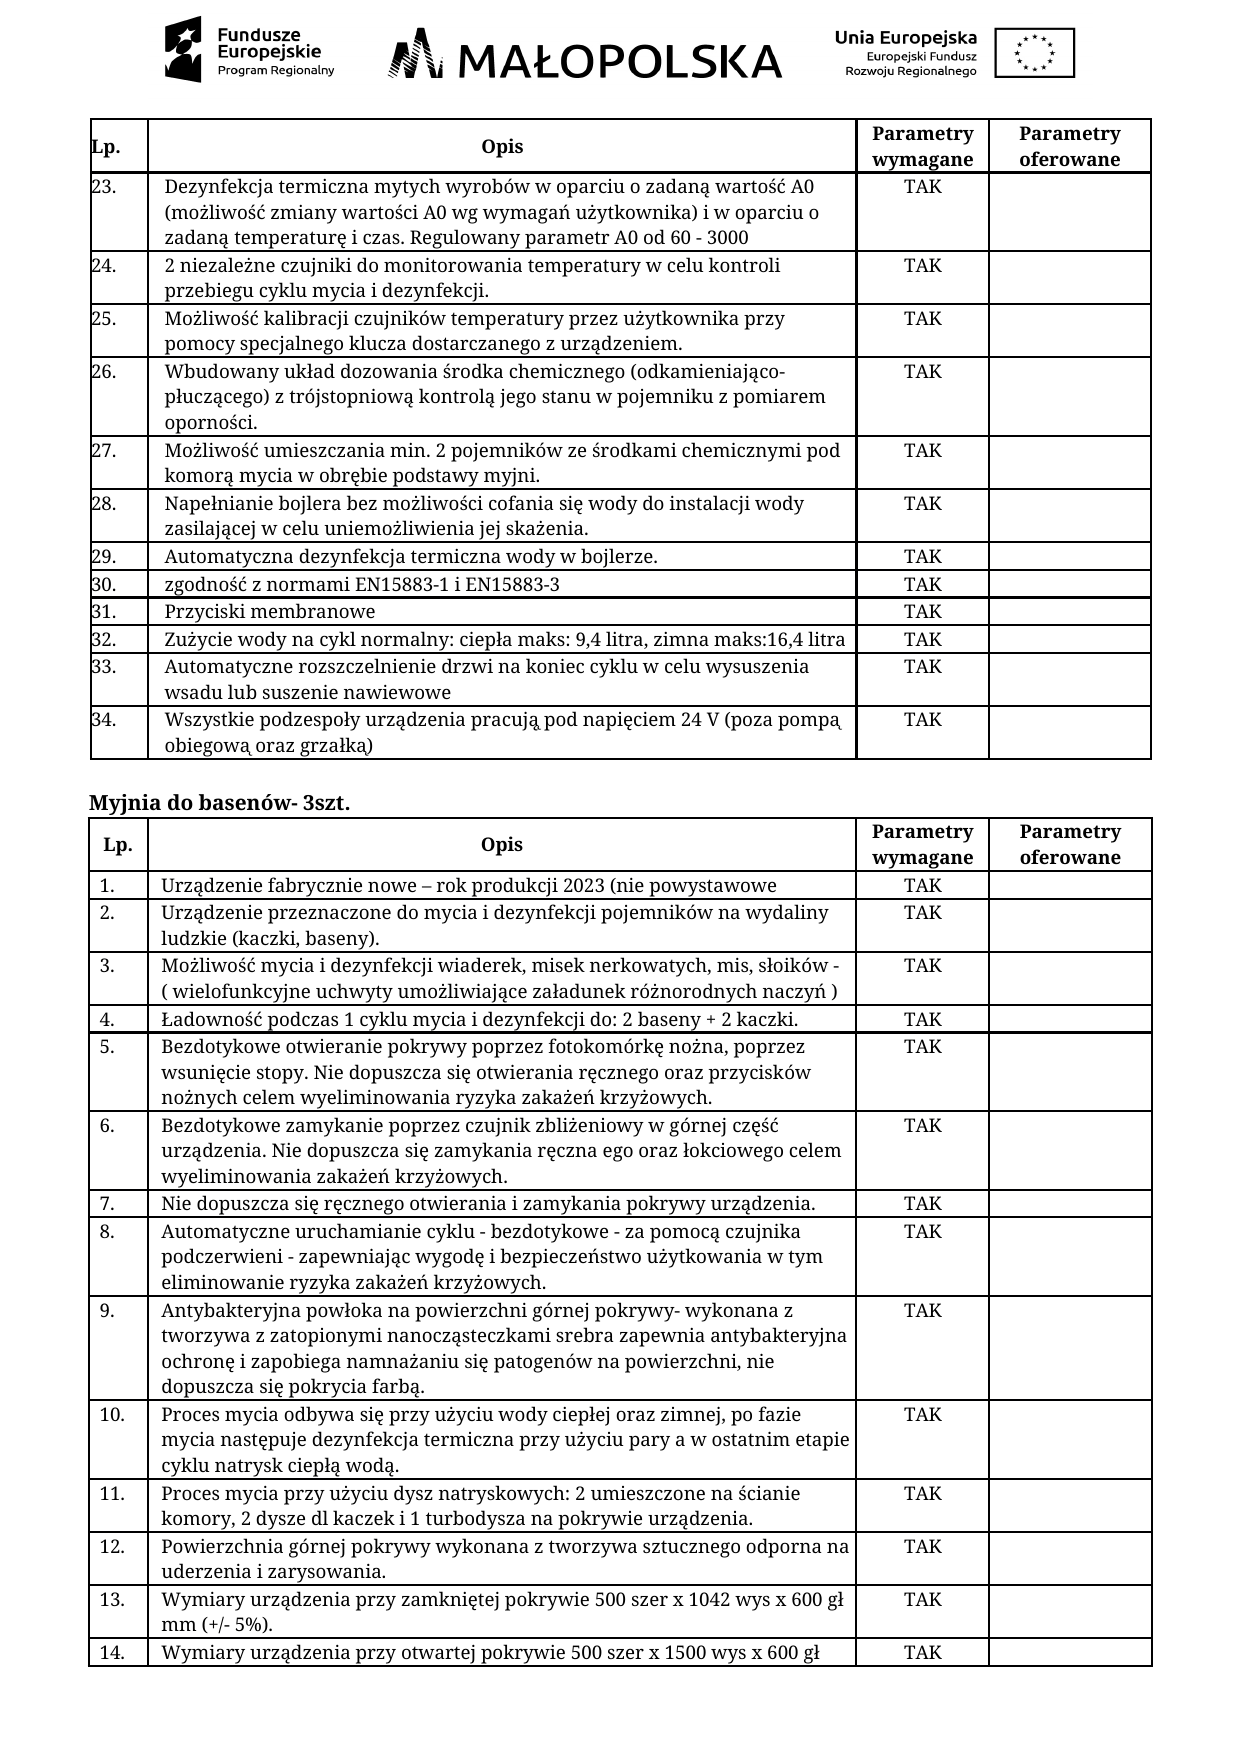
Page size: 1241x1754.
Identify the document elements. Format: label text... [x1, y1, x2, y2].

table_cell [990, 1112, 1151, 1189]
table_cell Nie dopuszcza się ręcznego otwierania i zamykania pokrywy urządzenia. [149, 1191, 855, 1216]
table_cell [92, 599, 147, 624]
table_cell TAK [858, 437, 988, 488]
table_cell [990, 358, 1150, 435]
table_cell [990, 626, 1150, 652]
table_cell TAK [857, 1034, 988, 1110]
table_cell TAK [857, 1533, 988, 1584]
table_cell TAK [858, 305, 988, 356]
table_cell [990, 174, 1150, 250]
table_cell [990, 900, 1151, 951]
table_cell TAK [858, 358, 988, 435]
table_cell [90, 1401, 147, 1478]
table_cell Wszystkie podzespoły urządzenia pracują̨ pod napięciem 24 V (poza pompą obiegową oraz grzałką) [149, 707, 855, 758]
table_cell [92, 571, 147, 596]
table_cell [990, 707, 1150, 758]
table_cell Powierzchnia górnej pokrywy wykonana z tworzywa sztucznego odporna na uderzenia i zarysowania. [149, 1533, 855, 1584]
table_cell Proces mycia odbywa się przy użyciu wody ciepłej oraz zimnej, po fazie mycia następuje dezynfekcja termiczna przy użyciu pary a w ostatnim etapie cyklu natrysk ciepłą wodą. [149, 1401, 855, 1478]
table_cell [990, 437, 1150, 488]
table_cell [92, 490, 147, 541]
table_cell Urządzenie fabrycznie nowe – rok produkcji 2023 (nie powystawowe [149, 872, 855, 897]
table_header Lp. [90, 819, 147, 870]
table_cell Dezynfekcja termiczna mytych wyrobów w oparciu o zadaną wartość A0 (możliwość zmiany wartości A0 wg wymagań użytkownika) i w oparciu o zadaną temperaturę i czas. Regulowany parametr A0 od 60 - 3000 [149, 174, 855, 250]
table_cell [90, 1006, 147, 1031]
table_cell zgodność z normami EN15883-1 i EN15883-3 [149, 571, 855, 596]
table_cell Zużycie wody na cykl normalny: ciepła maks: 9,4 litra, zimna maks:16,4 litra [149, 626, 855, 652]
table_cell [990, 1191, 1151, 1216]
table_cell TAK [857, 1639, 988, 1665]
table_cell TAK [857, 1401, 988, 1478]
table_cell [90, 1480, 147, 1531]
table_cell [90, 1112, 147, 1189]
table_cell Urządzenie przeznaczone do mycia i dezynfekcji pojemników na wydaliny ludzkie (kaczki, baseny). [149, 900, 855, 951]
table_cell TAK [858, 654, 988, 705]
table_cell TAK [857, 1297, 988, 1399]
table_cell [92, 252, 147, 303]
table_cell [92, 707, 147, 758]
table_cell [90, 1034, 147, 1110]
table_cell TAK [858, 571, 988, 596]
table_cell [990, 599, 1150, 624]
table_cell TAK [858, 707, 988, 758]
table_cell [92, 654, 147, 705]
table_cell [990, 571, 1150, 596]
table_cell TAK [857, 1480, 988, 1531]
table_cell [990, 1480, 1151, 1531]
table_header Opis [149, 819, 855, 870]
table_cell Przyciski membranowe [149, 599, 855, 624]
table_cell [990, 953, 1151, 1004]
table_cell TAK [858, 599, 988, 624]
table_cell Bezdotykowe zamykanie poprzez czujnik zbliżeniowy w górnej część urządzenia. Nie dopuszcza się zamykania ręczna ego oraz łokciowego celem wyeliminowania zakażeń krzyżowych. [149, 1112, 855, 1189]
table_cell 2 niezależne czujniki do monitorowania temperatury w celu kontroli przebiegu cyklu mycia i dezynfekcji. [149, 252, 855, 303]
table_cell [990, 654, 1150, 705]
table_cell [90, 1639, 147, 1665]
table_cell [92, 174, 147, 250]
table_header Parametry wymagane [857, 819, 988, 870]
table_cell [92, 437, 147, 488]
table_cell [990, 872, 1151, 897]
table_cell [90, 1191, 147, 1216]
table_cell Wbudowany układ dozowania środka chemicznego (odkamieniająco-płuczącego) z trójstopniową kontrolą jego stanu w pojemniku z pomiarem oporności. [149, 358, 855, 435]
table_cell [92, 358, 147, 435]
table_cell TAK [857, 1112, 988, 1189]
table_cell TAK [858, 626, 988, 652]
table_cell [149, 1639, 855, 1665]
table_cell [90, 1533, 147, 1584]
table_cell Możliwość umieszczania min. 2 pojemników ze środkami chemicznymi pod komorą mycia w obrębie podstawy myjni. [149, 437, 855, 488]
table_cell Napełnianie bojlera bez możliwości cofania się wody do instalacji wody zasilającej w celu uniemożliwienia jej skażenia. [149, 490, 855, 541]
table_cell TAK [857, 1006, 988, 1031]
text Myjnia do basenów- 3szt. [89, 788, 1152, 817]
table_cell [990, 543, 1150, 569]
table_cell [990, 1533, 1151, 1584]
table_cell TAK [857, 872, 988, 897]
table_cell [92, 543, 147, 569]
table_cell [90, 1218, 147, 1295]
table_header Lp. [92, 120, 147, 171]
table_cell [90, 1586, 147, 1637]
table_cell TAK [857, 1218, 988, 1295]
table_cell Automatyczne uruchamianie cyklu - bezdotykowe - za pomocą czujnika podczerwieni - zapewniając wygodę i bezpieczeństwo użytkowania w tym eliminowanie ryzyka zakażeń krzyżowych. [149, 1218, 855, 1295]
table_header Parametry oferowane [990, 120, 1150, 171]
table_cell [990, 1297, 1151, 1399]
table_header Parametry oferowane [990, 819, 1151, 870]
table_cell [90, 872, 147, 897]
table_cell Automatyczna dezynfekcja termiczna wody w bojlerze. [149, 543, 855, 569]
table_cell [92, 626, 147, 652]
table_cell [990, 1034, 1151, 1110]
table_cell Możliwość mycia i dezynfekcji wiaderek, misek nerkowatych, mis, słoików - ( wielofunkcyjne uchwyty umożliwiające załadunek różnorodnych naczyń ) [149, 953, 855, 1004]
table_cell Automatyczne rozszczelnienie drzwi na koniec cyklu w celu wysuszenia wsadu lub suszenie nawiewowe [149, 654, 855, 705]
table_cell TAK [858, 252, 988, 303]
table_cell [90, 1297, 147, 1399]
table_cell [990, 305, 1150, 356]
table_cell TAK [857, 1191, 988, 1216]
table_cell Proces mycia przy użyciu dysz natryskowych: 2 umieszczone na ścianie komory, 2 dysze dl kaczek i 1 turbodysza na pokrywie urządzenia. [149, 1480, 855, 1531]
table_cell [990, 1218, 1151, 1295]
table_cell TAK [858, 490, 988, 541]
table_cell [92, 305, 147, 356]
table_cell [990, 1586, 1151, 1637]
table_cell TAK [857, 900, 988, 951]
table_cell TAK [857, 1586, 988, 1637]
table_header Opis [149, 120, 855, 171]
table_cell [90, 953, 147, 1004]
table_cell [90, 900, 147, 951]
table_cell [990, 1006, 1151, 1031]
table_cell TAK [858, 174, 988, 250]
table_cell [990, 252, 1150, 303]
picture [147, 0, 1093, 99]
table_cell [990, 490, 1150, 541]
table_cell Wymiary urządzenia przy zamkniętej pokrywie 500 szer x 1042 wys x 600 gł mm (+/- 5%). [149, 1586, 855, 1637]
table_cell TAK [858, 543, 988, 569]
table_cell TAK [857, 953, 988, 1004]
table_cell Bezdotykowe otwieranie pokrywy poprzez fotokomórkę nożna, poprzez wsunięcie stopy. Nie dopuszcza się otwierania ręcznego oraz przycisków nożnych celem wyeliminowania ryzyka zakażeń krzyżowych. [149, 1034, 855, 1110]
table_cell Antybakteryjna powłoka na powierzchni górnej pokrywy- wykonana z tworzywa z zatopionymi nanocząsteczkami srebra zapewnia antybakteryjna ochronę i zapobiega namnażaniu się patogenów na powierzchni, nie dopuszcza się pokrycia farbą. [149, 1297, 855, 1399]
table_header Parametry wymagane [858, 120, 988, 171]
table_cell Ładowność podczas 1 cyklu mycia i dezynfekcji do: 2 baseny + 2 kaczki. [149, 1006, 855, 1031]
table_cell [990, 1401, 1151, 1478]
table_cell Możliwość kalibracji czujników temperatury przez użytkownika przy pomocy specjalnego klucza dostarczanego z urządzeniem. [149, 305, 855, 356]
table_cell [990, 1639, 1151, 1665]
